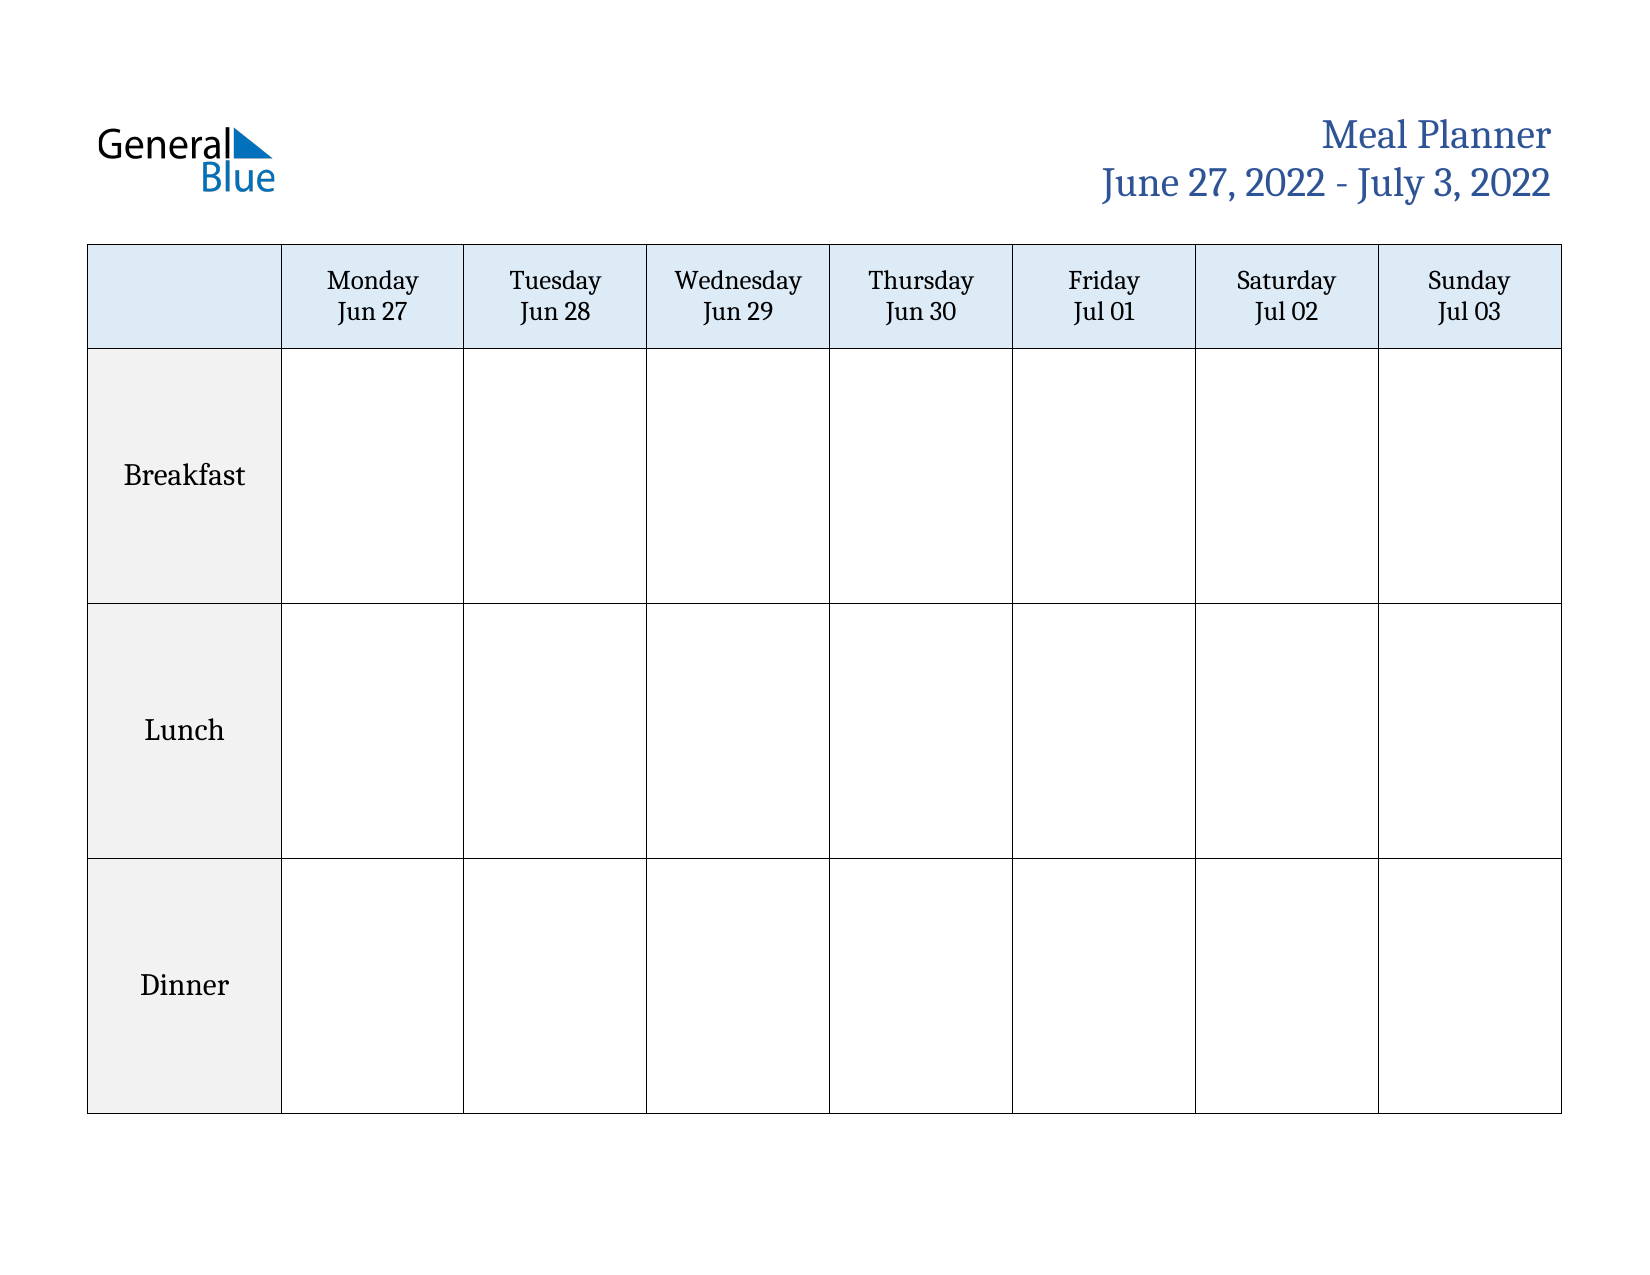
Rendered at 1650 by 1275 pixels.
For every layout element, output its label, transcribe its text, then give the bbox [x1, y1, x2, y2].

table_cell [647, 859, 829, 1113]
table_cell [1196, 604, 1378, 858]
table_cell [464, 604, 646, 858]
table_cell [1379, 859, 1561, 1113]
table_header Meal Planner June 27, 2022 - July 3, 2022 [281, 75, 1562, 244]
table_cell [647, 604, 829, 858]
table_cell Thursday Jun 30 [830, 245, 1012, 348]
table_cell [282, 604, 463, 858]
table_cell [1196, 859, 1378, 1113]
table_cell Lunch [88, 604, 281, 858]
table_cell [1013, 349, 1195, 603]
table_cell [1013, 604, 1195, 858]
table_cell Monday Jun 27 [282, 245, 463, 348]
table_cell Tuesday Jun 28 [464, 245, 646, 348]
table_cell Dinner [88, 859, 281, 1113]
table_cell [830, 349, 1012, 603]
table_cell [282, 349, 463, 603]
table_cell [830, 604, 1012, 858]
table_header [88, 75, 281, 244]
table_cell Breakfast [88, 349, 281, 603]
table_cell [282, 859, 463, 1113]
table_cell [88, 245, 281, 348]
table_cell [830, 859, 1012, 1113]
table_cell [1379, 604, 1561, 858]
table_cell [464, 859, 646, 1113]
table_cell [647, 349, 829, 603]
table_cell Sunday Jul 03 [1379, 245, 1561, 348]
picture [98, 127, 275, 192]
table_cell [1013, 859, 1195, 1113]
table_cell Friday Jul 01 [1013, 245, 1195, 348]
table_cell Wednesday Jun 29 [647, 245, 829, 348]
table_cell Saturday Jul 02 [1196, 245, 1378, 348]
table_cell [1379, 349, 1561, 603]
table_cell [1196, 349, 1378, 603]
table_cell [464, 349, 646, 603]
